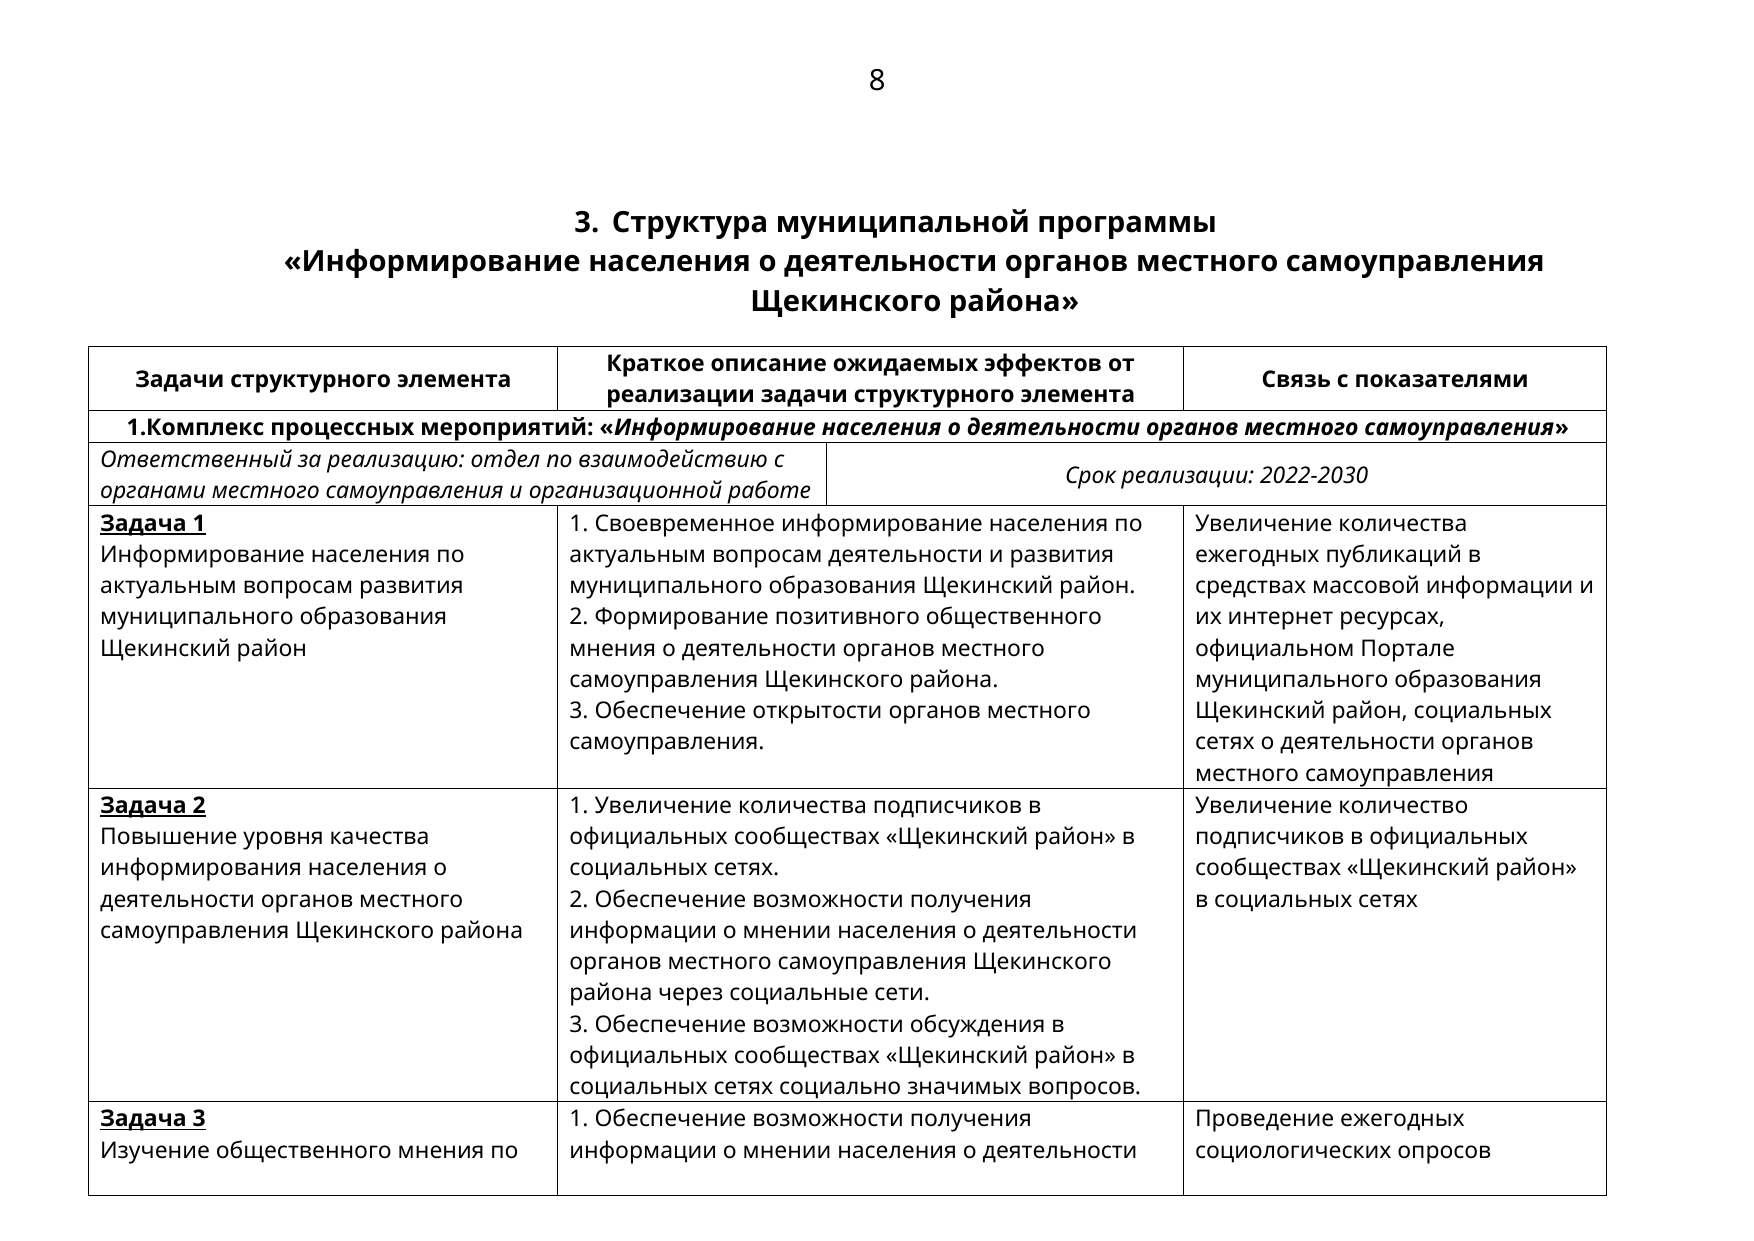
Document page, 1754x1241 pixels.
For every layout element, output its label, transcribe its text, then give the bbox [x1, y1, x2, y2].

text «Информирование населения о деятельности органов местного самоуправления Щекинского района» [193, 241, 1636, 320]
table_header Связь с показателями [1184, 347, 1606, 409]
table_header Задачи структурного элемента [89, 347, 557, 409]
table_cell 1. Своевременное информирование населения по актуальным вопросам деятельности и развития муниципального образования Щекинский район. 2. Формирование позитивного общественного мнения о деятельности органов местного самоуправления Щекинского района. 3. Обеспечение открытости органов местного самоуправления. [558, 506, 1183, 788]
table_cell Увеличение количества ежегодных публикаций в средствах массовой информации и их интернет ресурсах, официальном Портале муниципального образования Щекинский район, социальных сетях о деятельности органов местного самоуправления [1184, 506, 1606, 788]
table_cell 1.Комплекс процессных мероприятий: «Информирование населения о деятельности органов местного самоуправления» [89, 411, 1606, 442]
table_cell Задача 1 Информирование населения по актуальным вопросам развития муниципального образования Щекинский район [89, 506, 557, 788]
table_cell Срок реализации: 2022-2030 [827, 443, 1606, 505]
table_cell 1. Увеличение количества подписчиков в официальных сообществах «Щекинский район» в социальных сетях. 2. Обеспечение возможности получения информации о мнении населения о деятельности органов местного самоуправления Щекинского района через социальные сети. 3. Обеспечение возможности обсуждения в официальных сообществах «Щекинский район» в социальных сетях социально значимых вопросов. [558, 789, 1183, 1101]
table_cell Увеличение количество подписчиков в официальных сообществах «Щекинский район» в социальных сетях [1184, 789, 1606, 1101]
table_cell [558, 1102, 1183, 1195]
list Структура муниципальной программы [156, 201, 1636, 241]
table_header Краткое описание ожидаемых эффектов от реализации задачи структурного элемента [558, 347, 1183, 409]
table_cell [89, 1102, 557, 1195]
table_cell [1184, 1102, 1606, 1195]
table_cell Ответственный за реализацию: отдел по взаимодействию с органами местного самоуправления и организационной работе [89, 443, 826, 505]
table_cell Задача 2 Повышение уровня качества информирования населения о деятельности органов местного самоуправления Щекинского района [89, 789, 557, 1101]
